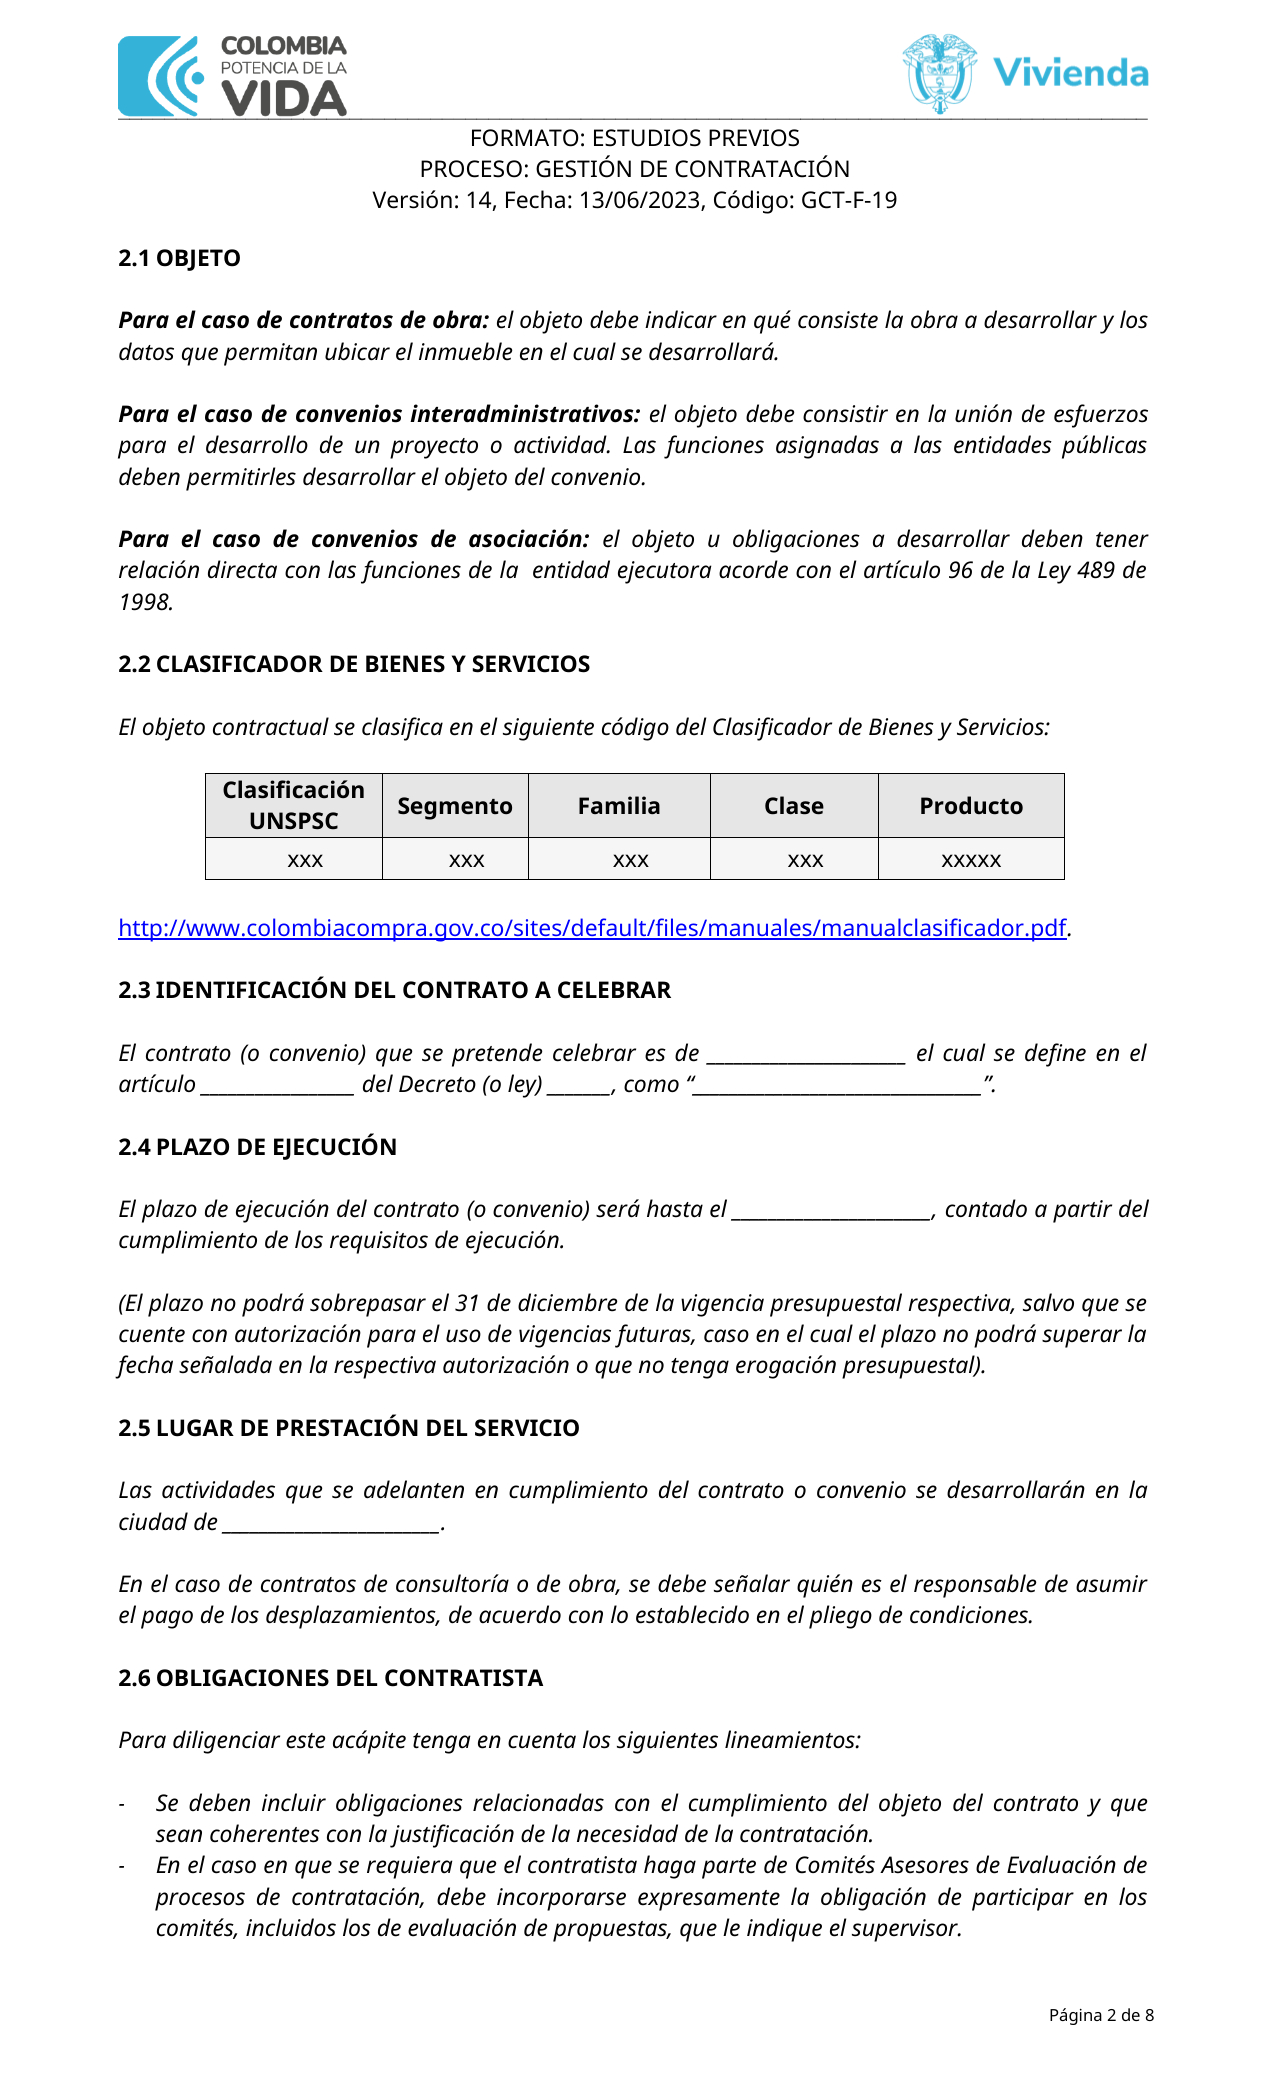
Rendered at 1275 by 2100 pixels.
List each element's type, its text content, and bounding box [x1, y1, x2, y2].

table_cell xxx [206, 838, 382, 879]
list PLAZO DE EJECUCIÓN [118, 1130, 1152, 1162]
table_cell xxxxx [879, 838, 1064, 879]
list OBLIGACIONES DEL CONTRATISTA [118, 1662, 1152, 1693]
table_cell xxx [383, 838, 528, 879]
list LUGAR DE PRESTACIÓN DEL SERVICIO [118, 1412, 1152, 1443]
table_header Clase [711, 774, 878, 837]
list Se deben incluir obligaciones relacionadas con el cumplimiento del objeto del contrato y que sean coherentes con la justificación de la necesidad de la contratación. [118, 1787, 1152, 1849]
text En el caso de contratos de consultoría o de obra, se debe señalar quién es el responsable de asumir el pago de los desplazamientos, de acuerdo con lo establecido en el pliego de condiciones. [118, 1568, 1152, 1630]
list OBJETO [118, 242, 1152, 273]
list CLASIFICADOR DE BIENES Y SERVICIOS [118, 648, 1152, 679]
table_header Segmento [383, 774, 528, 837]
text Para diligenciar este acápite tenga en cuenta los siguientes lineamientos: [118, 1724, 1152, 1755]
text (El plazo no podrá sobrepasar el 31 de diciembre de la vigencia presupuestal respectiva, salvo que se cuente con autorización para el uso de vigencias futuras, caso en el cual el plazo no podrá superar la fecha señalada en la respectiva autorización o que no tenga erogación presupuestal). [118, 1287, 1152, 1380]
text El plazo de ejecución del contrato (o convenio) será hasta el ______________________, contado a partir del cumplimiento de los requisitos de ejecución. [118, 1193, 1152, 1255]
table_header Clasificación UNSPSC [206, 774, 382, 837]
text Las actividades que se adelanten en cumplimiento del contrato o convenio se desarrollarán en la ciudad de ________________________. [118, 1474, 1152, 1537]
list IDENTIFICACIÓN DEL CONTRATO A CELEBRAR [118, 974, 1152, 1005]
text Para el caso de contratos de obra: el objeto debe indicar en qué consiste la obra a desarrollar y los datos que permitan ubicar el inmueble en el cual se desarrollará. [118, 304, 1152, 367]
text Para el caso de convenios de asociación: el objeto u obligaciones a desarrollar deben tener relación directa con las funciones de la entidad ejecutora acorde con el artículo 96 de la Ley 489 de 1998. [118, 523, 1152, 617]
text Para el caso de convenios interadministrativos: el objeto debe consistir en la unión de esfuerzos para el desarrollo de un proyecto o actividad. Las funciones asignadas a las entidades públicas deben permitirles desarrollar el objeto del convenio. [118, 398, 1152, 492]
table_cell xxx [711, 838, 878, 879]
table_cell xxx [529, 838, 710, 879]
text El objeto contractual se clasifica en el siguiente código del Clasificador de Bienes y Servicios: [118, 711, 1152, 742]
picture [899, 27, 1152, 117]
text http://www.colombiacompra.gov.co/sites/default/files/manuales/manualclasificador.pdf. [118, 912, 1152, 943]
table_header Producto [879, 774, 1064, 837]
picture [118, 32, 359, 118]
list En el caso en que se requiera que el contratista haga parte de Comités Asesores de Evaluación de procesos de contratación, debe incorporarse expresamente la obligación de participar en los comités, incluidos los de evaluación de propuestas, que le indique el supervisor. [118, 1849, 1152, 1943]
text El contrato (o convenio) que se pretende celebrar es de ______________________ el cual se define en el artículo _________________ del Decreto (o ley) _______, como “________________________________”. [118, 1037, 1152, 1099]
table_header Familia [529, 774, 710, 837]
